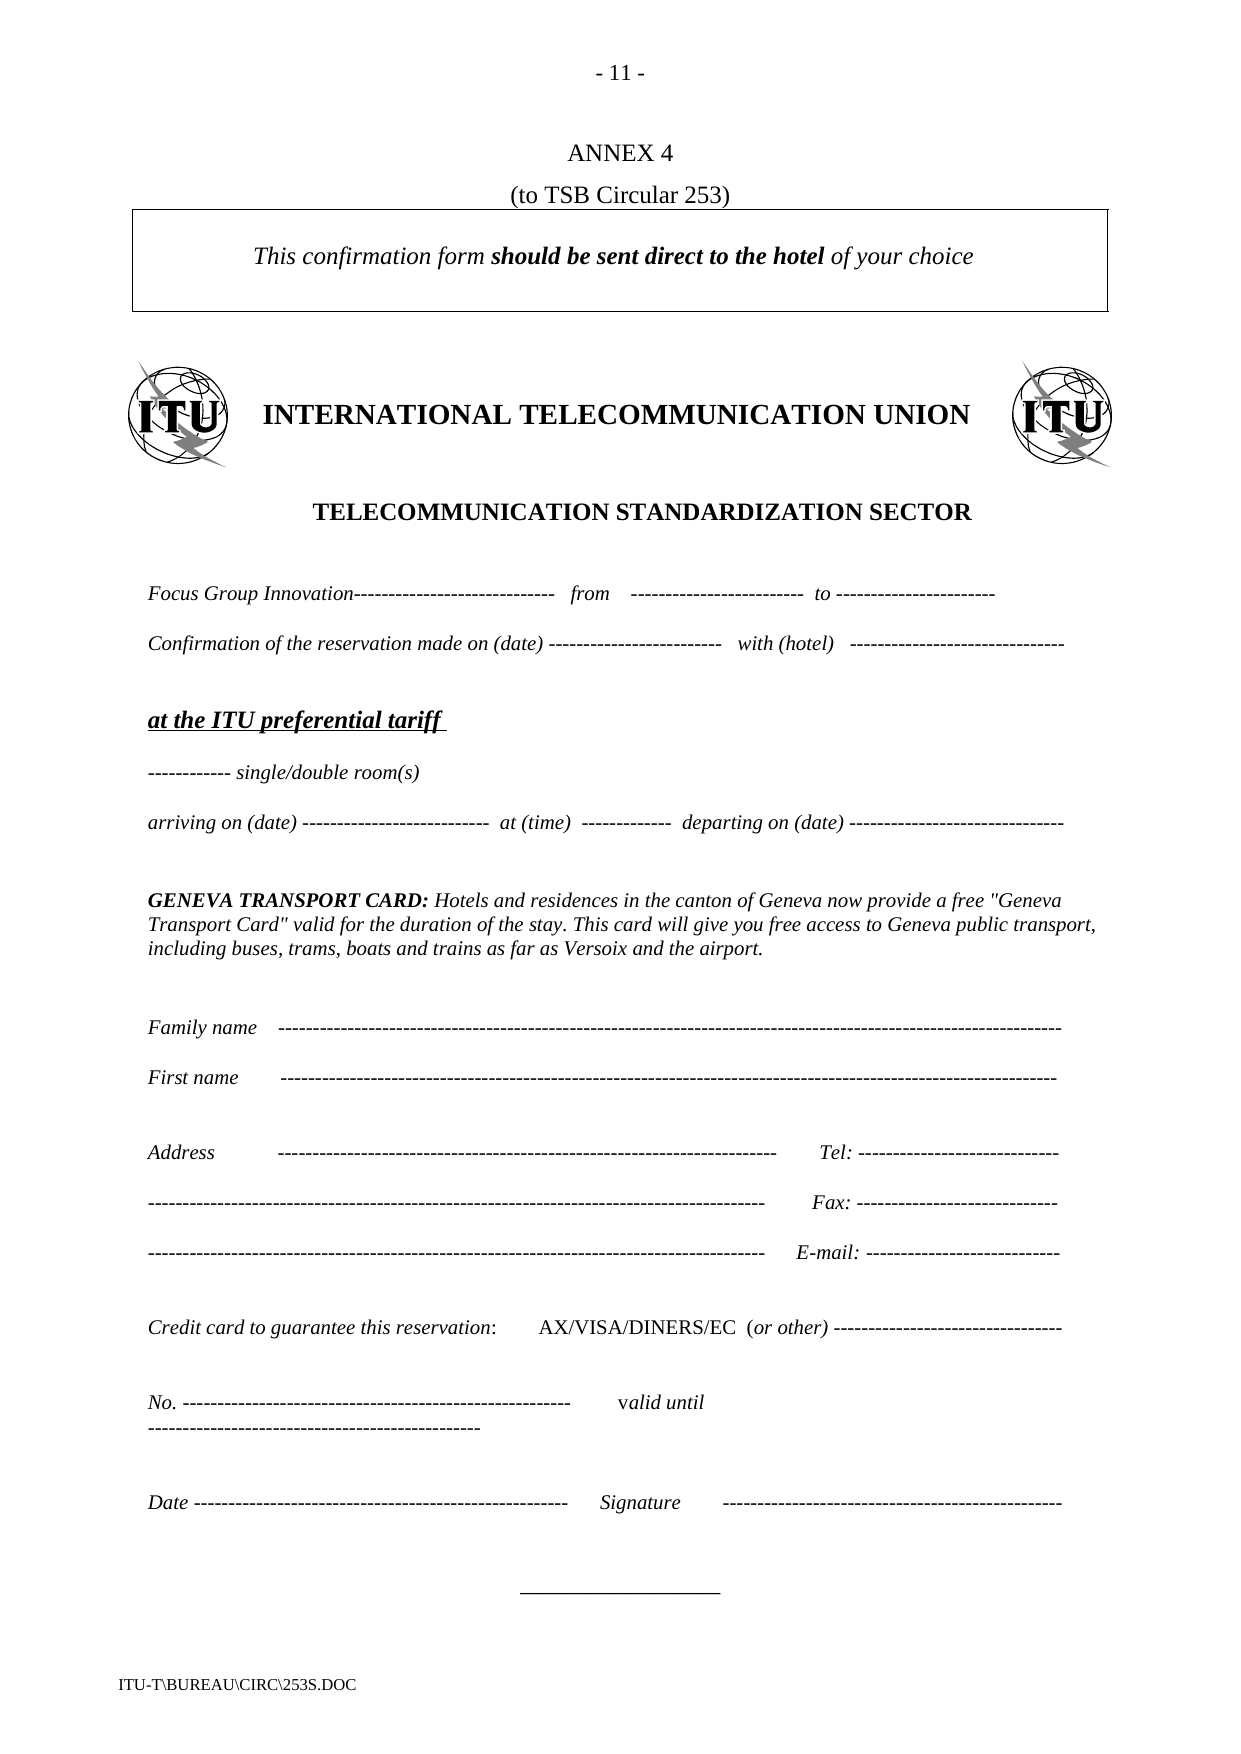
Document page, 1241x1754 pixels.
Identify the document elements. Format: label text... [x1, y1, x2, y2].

text ----------------------------------------------------------------------------------------- Fax: ----------------------------- [148, 1189, 1068, 1214]
text First name ---------------------------------------------------------------------------------------------------------------- [148, 1064, 1068, 1089]
text No. -------------------------------------------------------- valid until ------------------------------------------------ [148, 1389, 1068, 1439]
text TELECOMMUNICATION STANDARDIZATION SECTOR [148, 497, 1137, 555]
table_header INTERNATIONAL TELECOMMUNICATION UNION [236, 353, 993, 469]
text Family name ----------------------------------------------------------------------------------------------------------------- [148, 1014, 1068, 1039]
text Credit card to guarantee this reservation: AX/VISA/DINERS/EC (or other) --------------------------------- [148, 1314, 1068, 1339]
text ----------------------------------------------------------------------------------------- E-mail: ---------------------------- [148, 1239, 1068, 1264]
text ------------ single/double room(s) [148, 759, 1068, 784]
table_header This confirmation form should be sent direct to the hotel of your choice [133, 210, 1107, 311]
text arriving on (date) --------------------------- at (time) ------------- departing on (date) ------------------------------- [148, 809, 1068, 834]
text at the ITU preferential tariff [148, 705, 1068, 734]
text GENEVA TRANSPORT CARD: Hotels and residences in the canton of Geneva now provide a free "Geneva Transport Card" valid for the duration of the stay. This card will give you free access to public transport, including buses, trams, boats and trains as far as Versoix and the airport. [148, 888, 1122, 960]
table_header [102, 353, 236, 469]
text Address ------------------------------------------------------------------------ Tel: ----------------------------- [148, 1139, 1068, 1164]
text Confirmation of the reservation made on (date) ------------------------- with (hotel) ------------------------------- [148, 630, 1068, 655]
text ________________ [118, 1568, 1122, 1597]
text Focus Group Innovation----------------------------- from ------------------------- to ----------------------- [148, 580, 1068, 605]
table_header [993, 353, 1138, 469]
text Date ------------------------------------------------------ Signature ------------------------------------------------- [148, 1489, 1068, 1514]
text annex 4 [118, 138, 1122, 167]
text (to TSB Circular 253) [118, 180, 1122, 208]
